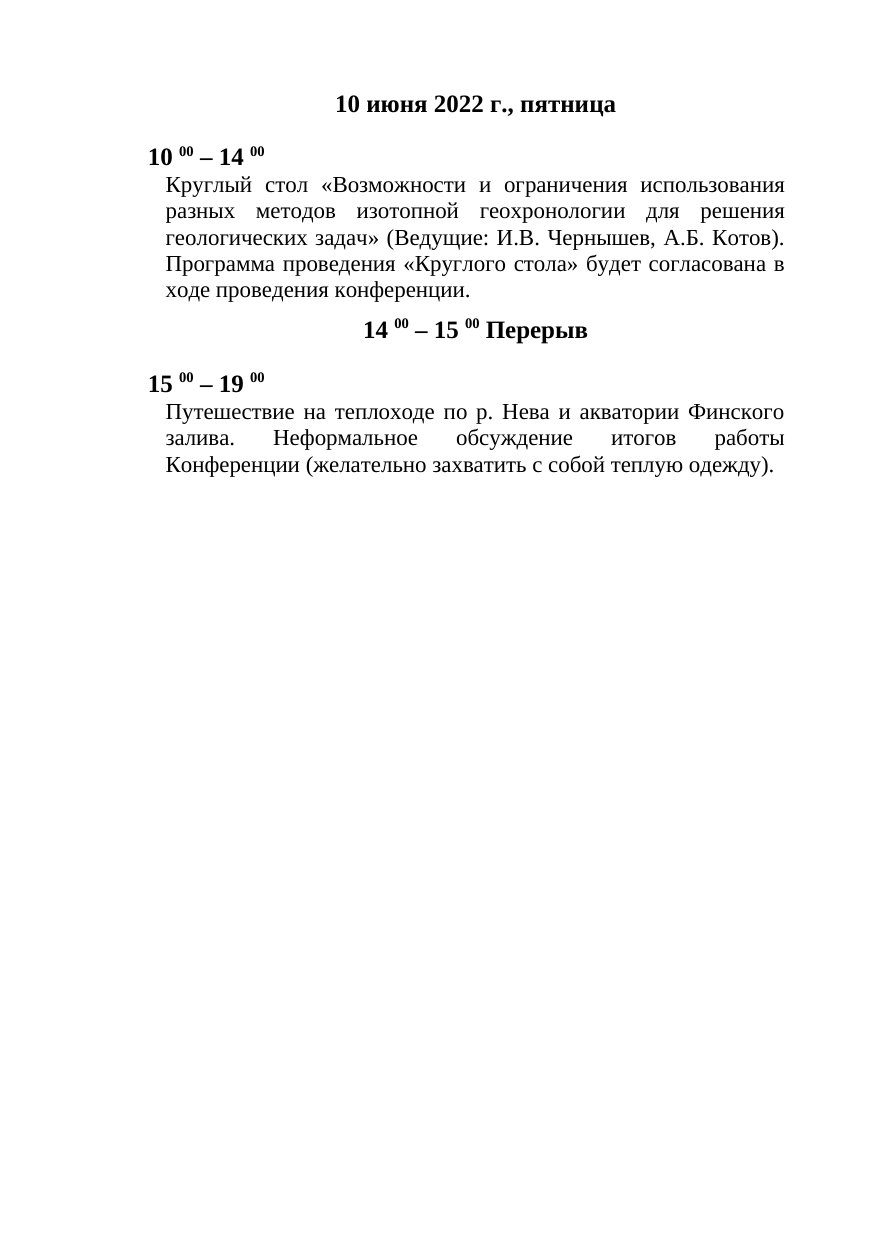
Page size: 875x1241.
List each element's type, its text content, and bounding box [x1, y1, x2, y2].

text 10 00 – 14 00 [148, 142, 785, 171]
text 10 июня 2022 г., пятница [165, 89, 785, 117]
text Круглый стол «Возможности и ограничения использования разных методов изотопной геохронологии для решения геологических задач» (Ведущие: И.В. Чернышев, А.Б. Котов). Программа проведения «Круглого стола» будет согласована в ходе проведения конференции. [165, 171, 785, 303]
text 14 00 – 15 00 Перерыв [165, 315, 785, 344]
text 15 00 – 19 00 [148, 369, 785, 398]
text Путешествие на теплоходе по р. Нева и акватории Финского залива. Неформальное обсуждение итогов работы Конференции (желательно захватить с собой теплую одежду). [165, 398, 785, 477]
